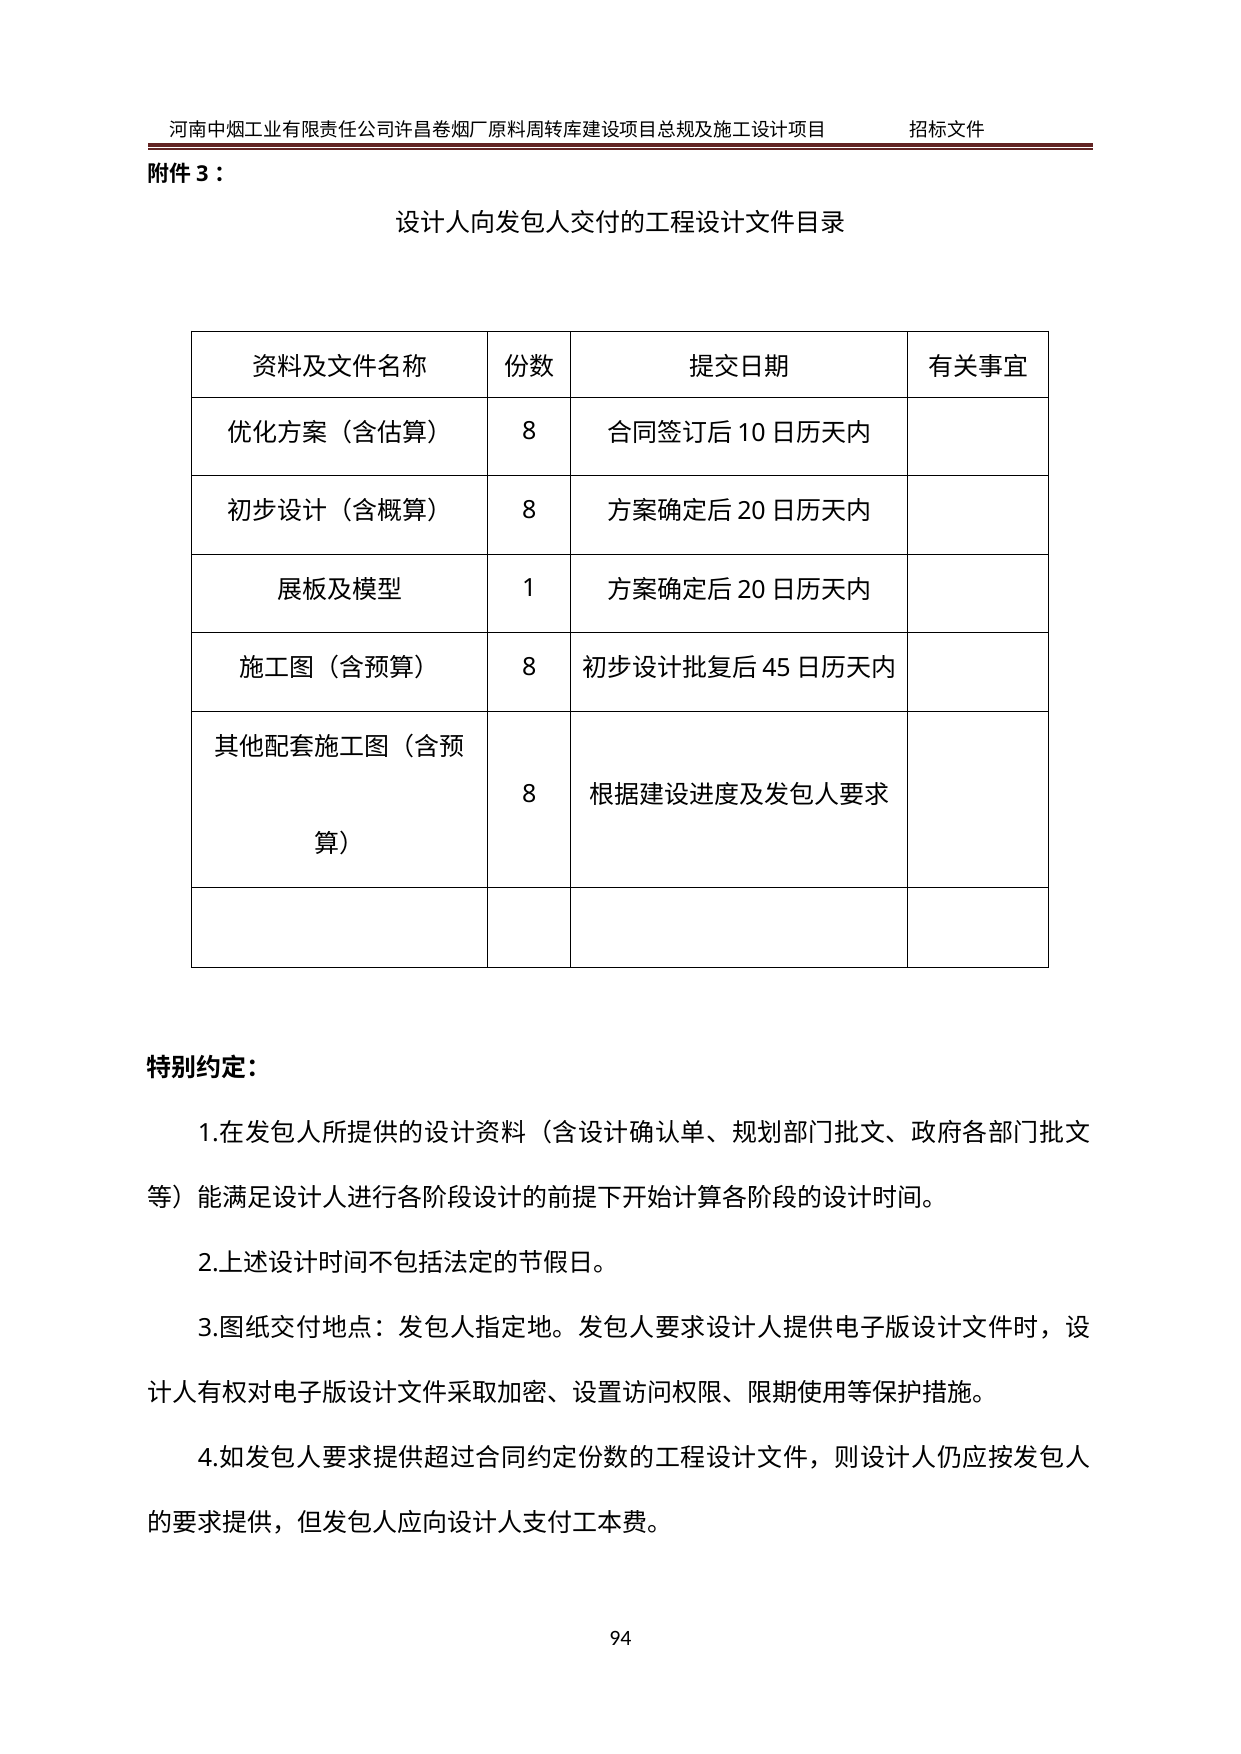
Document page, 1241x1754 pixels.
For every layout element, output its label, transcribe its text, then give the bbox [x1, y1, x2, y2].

table_cell 施工图（含预算） [192, 633, 487, 711]
table_cell 8 [488, 712, 570, 887]
table_cell 1 [488, 555, 570, 632]
table_cell [571, 888, 907, 967]
table_cell 8 [488, 398, 570, 475]
table_cell 8 [488, 633, 570, 711]
text 3.图纸交付地点：发包人指定地。发包人要求设计人提供电子版设计文件时，设计人有权对电子版设计文件采取加密、设置访问权限、限期使用等保护措施。 [148, 1293, 1093, 1423]
table_cell 其他配套施工图（含预算） [192, 712, 487, 887]
table_cell 初步设计（含概算） [192, 476, 487, 554]
table_header 资料及文件名称 [192, 332, 487, 397]
table_cell [908, 476, 1048, 554]
text 2.上述设计时间不包括法定的节假日。 [148, 1228, 1093, 1293]
table_cell [908, 555, 1048, 632]
text 设计人向发包人交付的工程设计文件目录 [148, 188, 1093, 253]
table_cell [908, 712, 1048, 887]
table_cell [908, 398, 1048, 475]
table_cell 展板及模型 [192, 555, 487, 632]
table_cell 合同签订后10日历天内 [571, 398, 907, 475]
table_cell 8 [488, 476, 570, 554]
text 特别约定： [137, 1033, 1093, 1098]
table_cell 根据建设进度及发包人要求 [571, 712, 907, 887]
table_cell 初步设计批复后45日历天内 [571, 633, 907, 711]
table_cell [192, 888, 487, 967]
text 附件3 ： [148, 156, 1093, 188]
table_cell 优化方案（含估算） [192, 398, 487, 475]
table_cell [908, 633, 1048, 711]
table_header 提交日期 [571, 332, 907, 397]
text 1.在发包人所提供的设计资料（含设计确认单、规划部门批文、政府各部门批文等）能满足设计人进行各阶段设计的前提下开始计算各阶段的设计时间。 [148, 1098, 1093, 1228]
table_cell [488, 888, 570, 967]
table_header 份数 [488, 332, 570, 397]
text 4.如发包人要求提供超过合同约定份数的工程设计文件，则设计人仍应按发包人的要求提供，但发包人应向设计人支付工本费。 [148, 1423, 1093, 1553]
table_cell [908, 888, 1048, 967]
table_cell 方案确定后20日历天内 [571, 555, 907, 632]
table_cell 方案确定后20日历天内 [571, 476, 907, 554]
table_header 有关事宜 [908, 332, 1048, 397]
